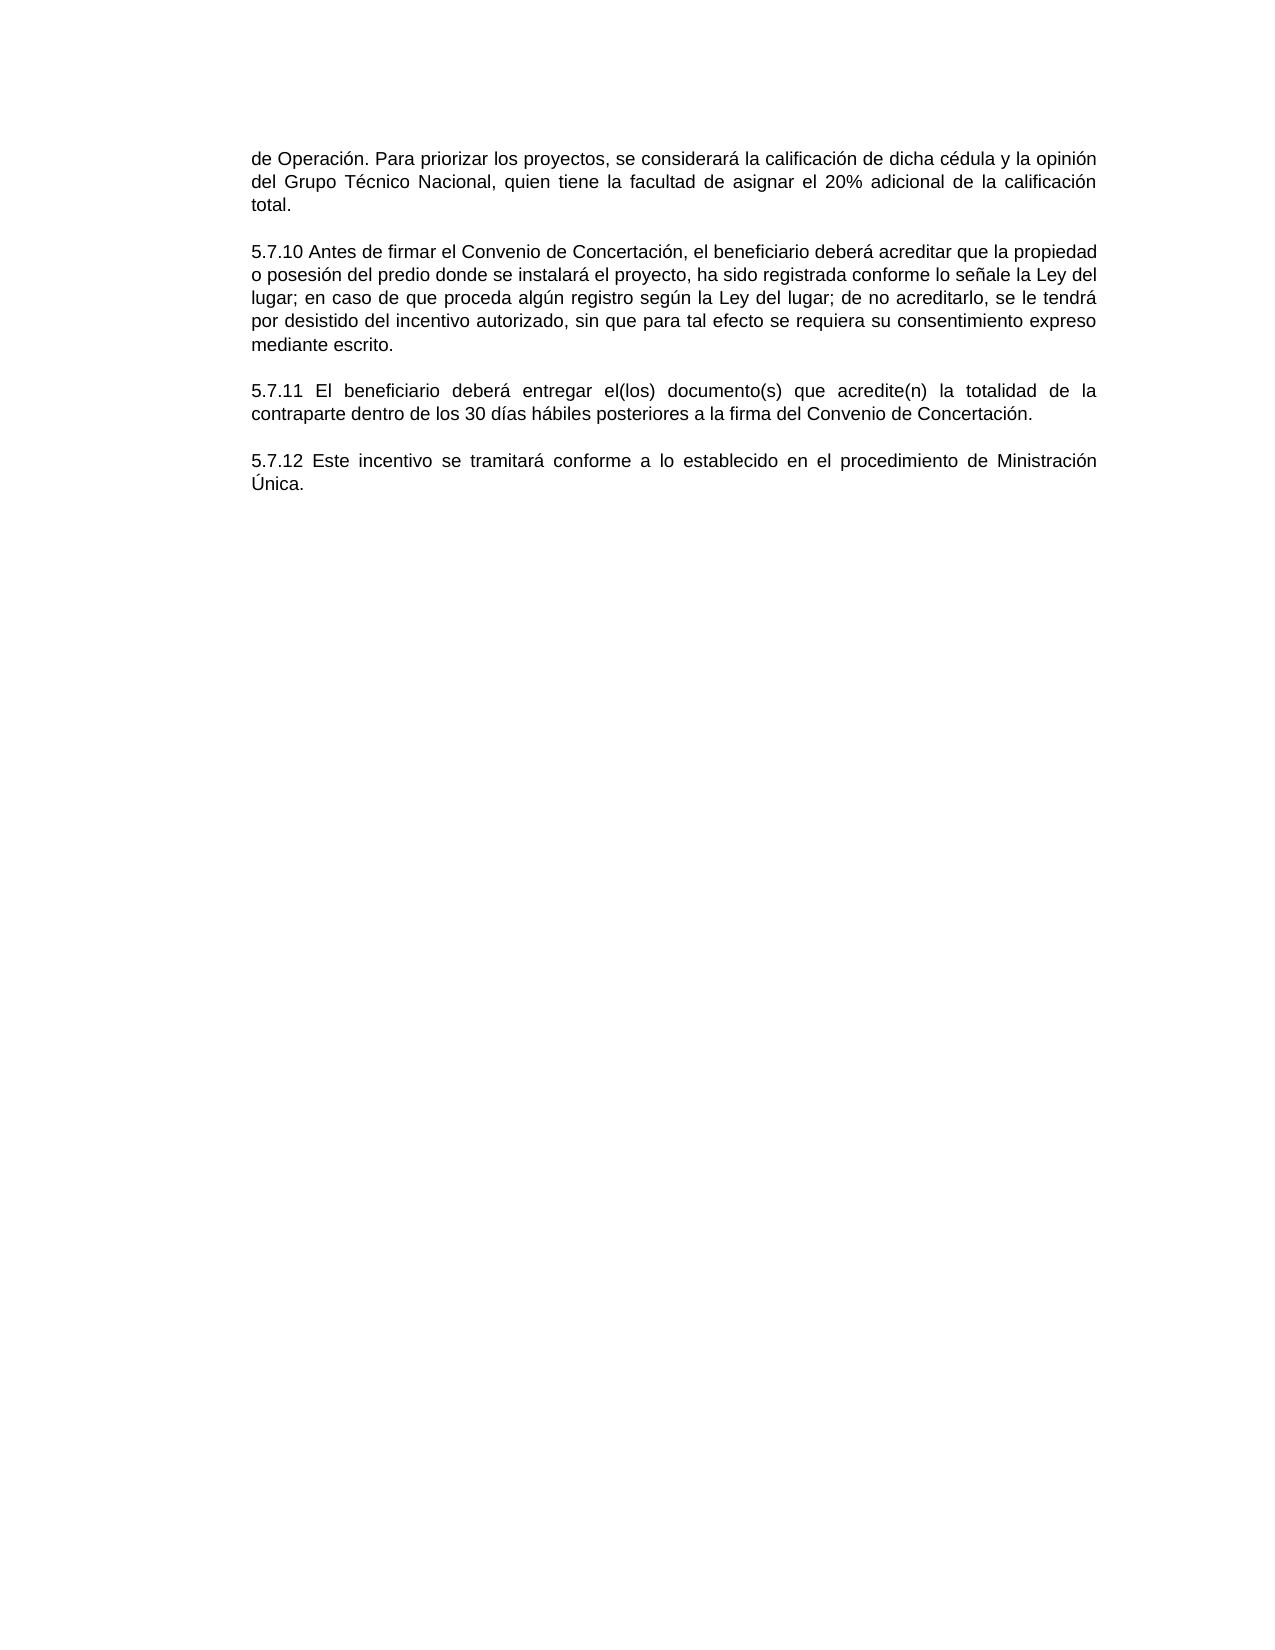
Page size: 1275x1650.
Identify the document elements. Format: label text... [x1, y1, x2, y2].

text 5.7.12 Este incentivo se tramitará conforme a lo establecido en el procedimiento de Ministración Única. [251, 449, 1098, 524]
text 5.7.11 El beneficiario deberá entregar el(los) documento(s) que acredite(n) la totalidad de la contraparte dentro de los 30 días hábiles posteriores a la firma del Convenio de Concertación. [251, 380, 1098, 425]
text 5.7.10 Antes de firmar el Convenio de Concertación, el beneficiario deberá acreditar que la propiedad o posesión del predio donde se instalará el proyecto, ha sido registrada conforme lo señale la Ley del lugar; en caso de que proceda algún registro según la Ley del lugar; de no acreditarlo, se le tendrá por desistido del incentivo autorizado, sin que para tal efecto se requiera su consentimiento expreso mediante escrito. [251, 241, 1098, 355]
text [251, 148, 1098, 216]
